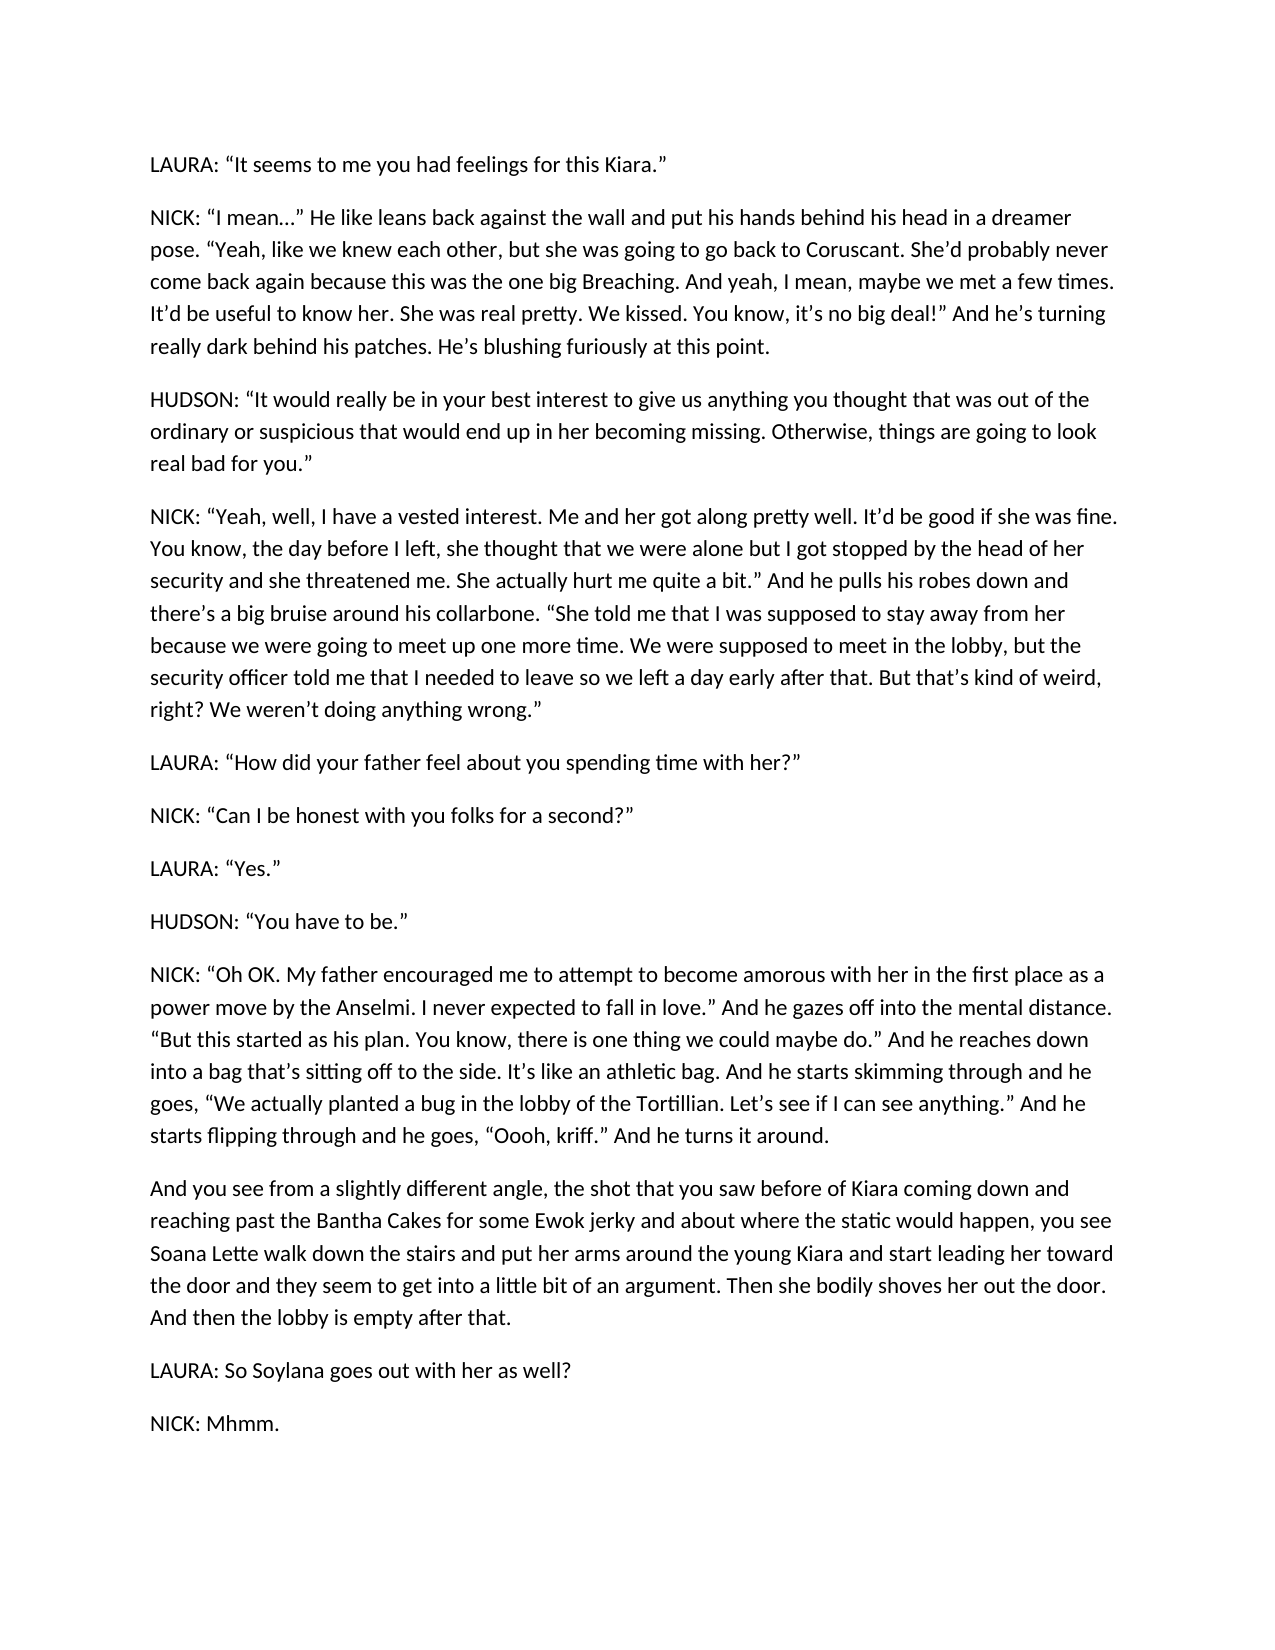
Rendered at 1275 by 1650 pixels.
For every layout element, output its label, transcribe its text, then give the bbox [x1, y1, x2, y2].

text And you see from a slightly different angle, the shot that you saw before of Kiara coming down and reaching past the Bantha Cakes for some Ewok jerky and about where the static would happen, you see Soana Lette walk down the stairs and put her arms around the young Kiara and start leading her toward the door and they seem to get into a little bit of an argument. Then she bodily shoves her out the door. And then the lobby is empty after that. [150, 1174, 1125, 1331]
text NICK: “Yeah, well, I have a vested interest. Me and her got along pretty well. It’d be good if she was fine. You know, the day before I left, she thought that we were alone but I got stopped by the head of her security and she threatened me. She actually hurt me quite a bit.” And he pulls his robes down and there’s a big bruise around his collarbone. “She told me that I was supposed to stay away from her because we were going to meet up one more time. We were supposed to meet in the lobby, but the security officer told me that I needed to leave so we left a day early after that. But that’s kind of weird, right? We weren’t doing anything wrong.” [150, 502, 1125, 723]
text LAURA: “It seems to me you had feelings for this Kiara.” [150, 150, 1125, 178]
text HUDSON: “It would really be in your best interest to give us anything you thought that was out of the ordinary or suspicious that would end up in her becoming missing. Otherwise, things are going to look real bad for you.” [150, 385, 1125, 477]
text NICK: “Oh OK. My father encouraged me to attempt to become amorous with her in the first place as a power move by the Anselmi. I never expected to fall in love.” And he gazes off into the mental distance. “But this started as his plan. You know, there is one thing we could maybe do.” And he reaches down into a bag that’s sitting off to the side. It’s like an athletic bag. And he starts skimming through and he goes, “We actually planted a bug in the lobby of the Tortillian. Let’s see if I can see anything.” And he starts flipping through and he goes, “Oooh, kriff.” And he turns it around. [150, 960, 1125, 1149]
text HUDSON: “You have to be.” [150, 907, 1125, 935]
text NICK: “Can I be honest with you folks for a second?” [150, 801, 1125, 829]
text NICK: “I mean…” He like leans back against the wall and put his hands behind his head in a dreamer pose. “Yeah, like we knew each other, but she was going to go back to Coruscant. She’d probably never come back again because this was the one big Breaching. And yeah, I mean, maybe we met a few times. It’d be useful to know her. She was real pretty. We kissed. You know, it’s no big deal!” And he’s turning really dark behind his patches. He’s blushing furiously at this point. [150, 203, 1125, 360]
text NICK: Mhmm. [150, 1409, 1125, 1437]
text LAURA: “How did your father feel about you spending time with her?” [150, 748, 1125, 776]
text LAURA: “Yes.” [150, 854, 1125, 882]
text LAURA: So Soylana goes out with her as well? [150, 1356, 1125, 1384]
